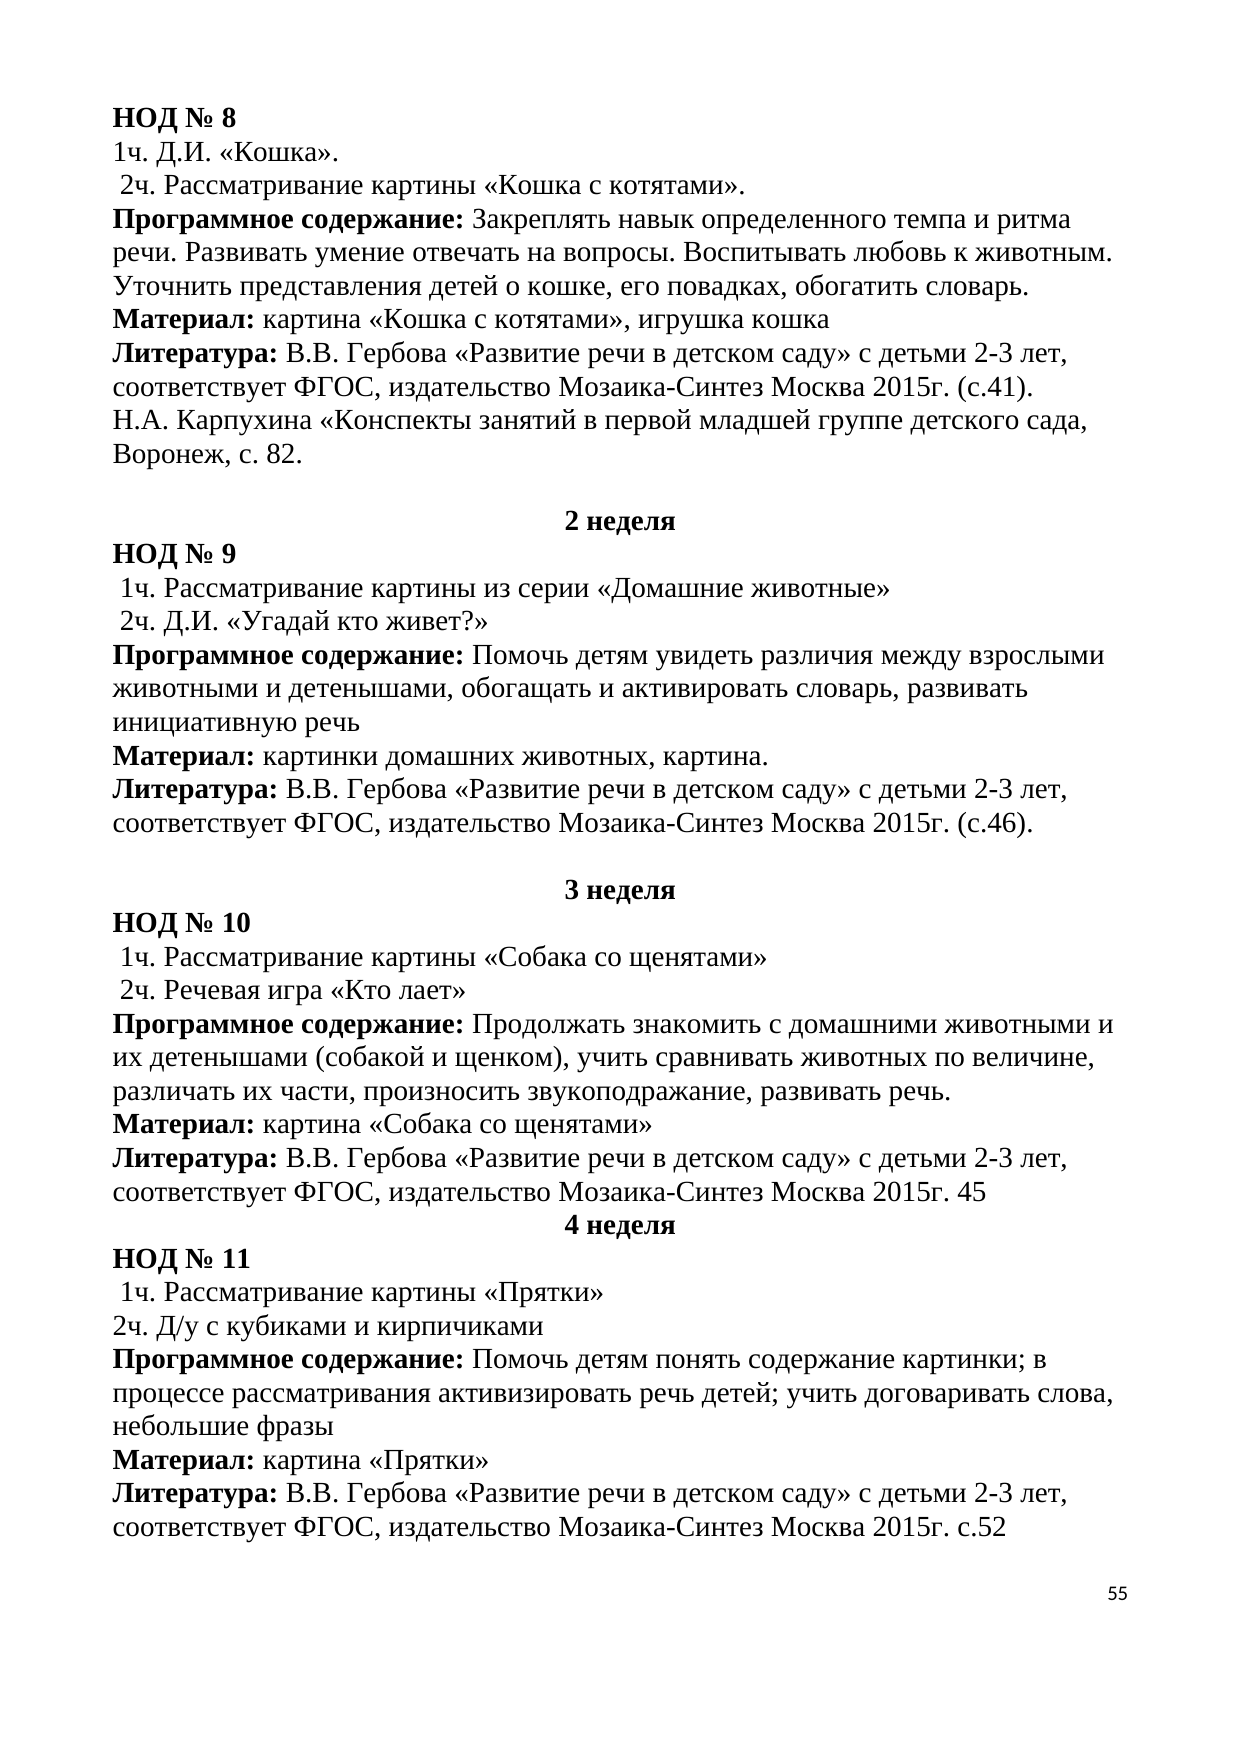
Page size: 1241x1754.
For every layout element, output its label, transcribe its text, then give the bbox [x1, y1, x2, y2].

text 2ч. Д/у с кубиками и кирпичиками [112, 1308, 1128, 1341]
text 1ч. Рассматривание картины «Собака со щенятами» [112, 939, 1128, 972]
text Материал: картина «Кошка с котятами», игрушка кошка [112, 302, 1128, 335]
text НОД № 11 [112, 1241, 1128, 1274]
text Программное содержание: Закреплять навык определенного темпа и ритма речи. Развивать умение отвечать на вопросы. Воспитывать любовь к животным. Уточнить представления детей о кошке, его повадках, обогатить словарь. [112, 201, 1128, 302]
text 1ч. Д.И. «Кошка». [112, 134, 1128, 167]
text НОД № 10 [112, 905, 1128, 939]
text Литература: В.В. Гербова «Развитие речи в детском саду» с детьми 2-3 лет, соответствует ФГОС, издательство Мозаика-Синтез Москва 2015г. 45 [112, 1140, 1128, 1207]
text Материал: картина «Собака со щенятами» [112, 1107, 1128, 1140]
text Литература: В.В. Гербова «Развитие речи в детском саду» с детьми 2-3 лет, соответствует ФГОС, издательство Мозаика-Синтез Москва 2015г. с.52 [112, 1476, 1128, 1543]
text 2ч. Речевая игра «Кто лает» [112, 972, 1128, 1006]
text 2 неделя [112, 503, 1128, 536]
text Материал: картина «Прятки» [112, 1442, 1128, 1476]
text 4 неделя [112, 1207, 1128, 1241]
text 2ч. Рассматривание картины «Кошка с котятами». [112, 167, 1128, 201]
text 1ч. Рассматривание картины «Прятки» [112, 1274, 1128, 1308]
text Литература: В.В. Гербова «Развитие речи в детском саду» с детьми 2-3 лет, соответствует ФГОС, издательство Мозаика-Синтез Москва 2015г. (с.41). [112, 335, 1128, 402]
text Н.А. Карпухина «Конспекты занятий в первой младшей группе детского сада, Воронеж, с. 82. [112, 402, 1128, 469]
text 1ч. Рассматривание картины из серии «Домашние животные» [112, 570, 1128, 603]
text НОД № 9 [112, 536, 1128, 570]
text Программное содержание: Помочь детям увидеть различия между взрослыми животными и детенышами, обогащать и активировать словарь, развивать инициативную речь [112, 637, 1128, 738]
text Литература: В.В. Гербова «Развитие речи в детском саду» с детьми 2-3 лет, соответствует ФГОС, издательство Мозаика-Синтез Москва 2015г. (с.46). [112, 771, 1128, 838]
text 3 неделя [112, 872, 1128, 905]
text Программное содержание: Помочь детям понять содержание картинки; в процессе рассматривания активизировать речь детей; учить договаривать слова, небольшие фразы [112, 1341, 1128, 1442]
text Программное содержание: Продолжать знакомить с домашними животными и их детенышами (собакой и щенком), учить сравнивать животных по величине, различать их части, произносить звукоподражание, развивать речь. [112, 1006, 1128, 1107]
text НОД № 8 [112, 100, 1128, 134]
text Материал: картинки домашних животных, картина. [112, 738, 1128, 771]
text 2ч. Д.И. «Угадай кто живет?» [112, 603, 1128, 637]
